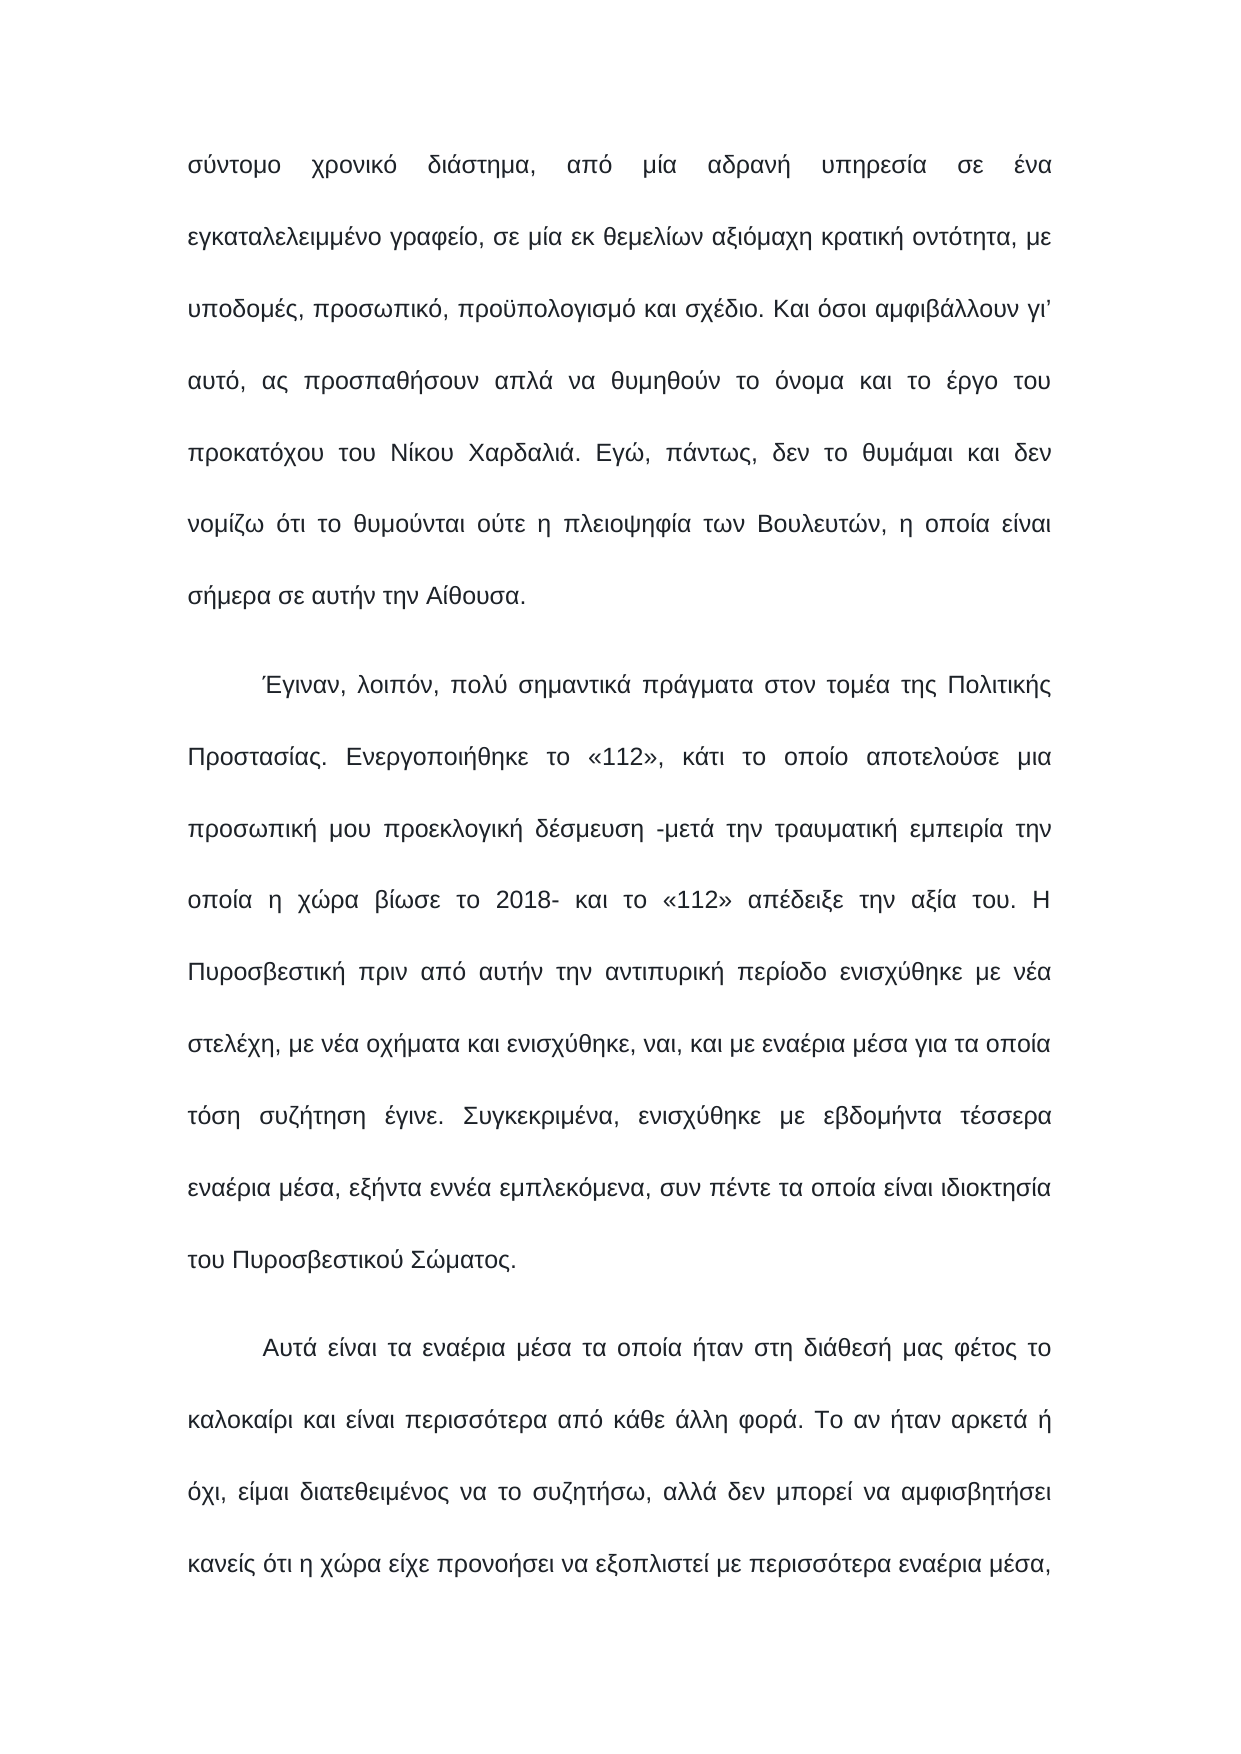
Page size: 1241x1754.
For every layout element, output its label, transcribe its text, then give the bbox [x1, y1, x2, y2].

text Έγιναν, λοιπόν, πολύ σημαντικά πράγματα στον τομέα της Πολιτικής Προστασίας. Ενεργοποιήθηκε το «112», κάτι το οποίο αποτελούσε μια προσωπική μου προεκλογική δέσμευση -μετά την τραυματική εμπειρία την οποία η χώρα βίωσε το 2018- και το «112» απέδειξε την αξία του. Η Πυροσβεστική πριν από αυτήν την αντιπυρική περίοδο ενισχύθηκε με νέα στελέχη, με νέα οχήματα και ενισχύθηκε, ναι, και με εναέρια μέσα για τα οποία τόση συζήτηση έγινε. Συγκεκριμένα, ενισχύθηκε με εβδομήντα τέσσερα εναέρια μέσα, εξήντα εννέα εμπλεκόμενα, συν πέντε τα οποία είναι ιδιοκτησία του Πυροσβεστικού Σώματος. [187, 670, 1053, 1111]
text Έγιναν, λοιπόν, πολύ σημαντικά πράγματα στον τομέα της Πολιτικής Προστασίας. Ενεργοποιήθηκε το «112», κάτι το οποίο αποτελούσε μια προσωπική μου προεκλογική δέσμευση -μετά την τραυματική εμπειρία την οποία η χώρα βίωσε το 2018- και το «112» απέδειξε την αξία του. Η Πυροσβεστική πριν από αυτήν την αντιπυρική περίοδο ενισχύθηκε με νέα στελέχη, με νέα οχήματα και ενισχύθηκε, ναι, και με εναέρια μέσα για τα οποία τόση συζήτηση έγινε. Συγκεκριμένα, ενισχύθηκε με εβδομήντα τέσσερα εναέρια μέσα, εξήντα εννέα εμπλεκόμενα, συν πέντε τα οποία είναι ιδιοκτησία του Πυροσβεστικού Σώματος. [187, 1113, 1053, 1273]
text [187, 150, 1053, 519]
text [187, 1333, 1053, 1578]
